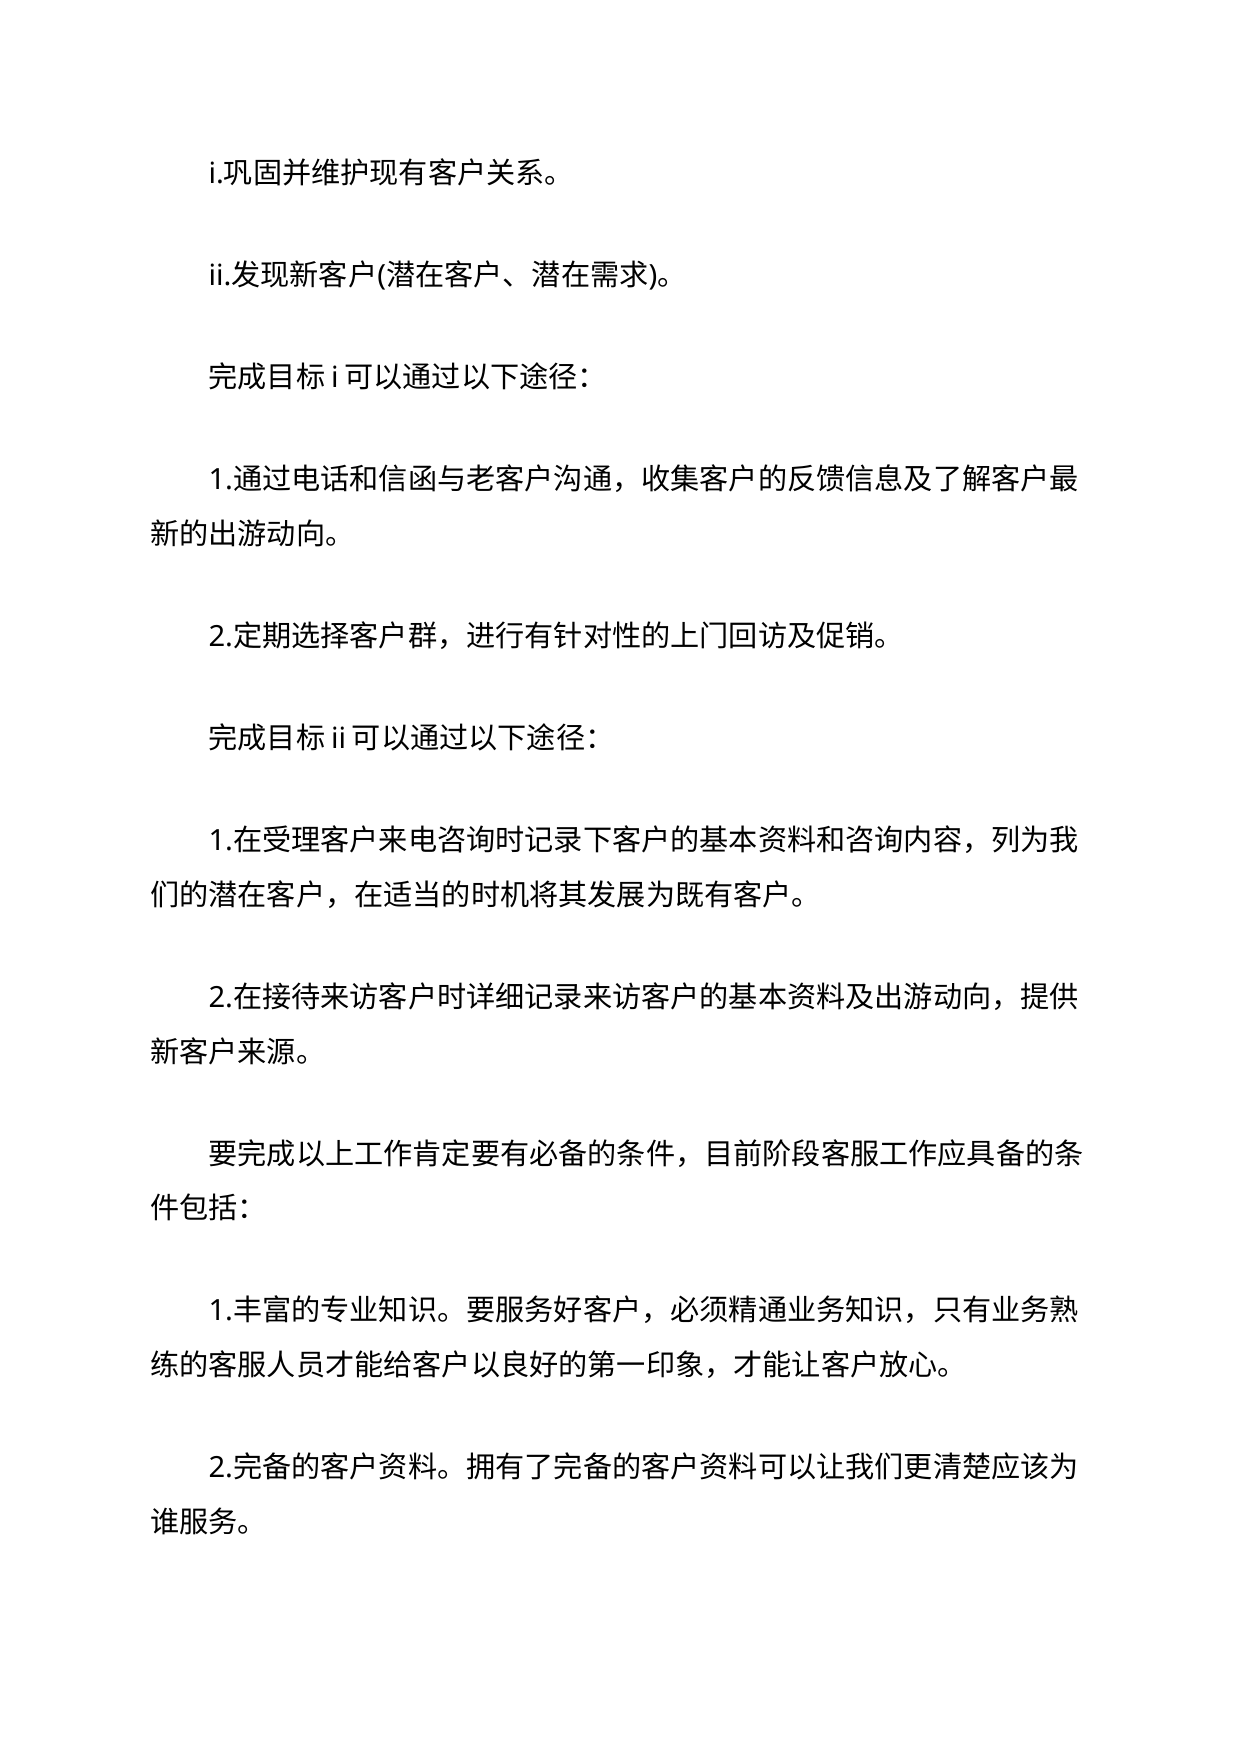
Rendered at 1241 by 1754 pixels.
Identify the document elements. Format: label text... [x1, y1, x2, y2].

text 1.通过电话和信函与老客户沟通，收集客户的反馈信息及了解客户最新的出游动向。 [150, 456, 1090, 553]
text 2.在接待来访客户时详细记录来访客户的基本资料及出游动向，提供新客户来源。 [150, 973, 1090, 1071]
text 要完成以上工作肯定要有必备的条件，目前阶段客服工作应具备的条件包括： [150, 1130, 1090, 1227]
text 完成目标ii可以通过以下途径： [150, 715, 1090, 757]
text i.巩固并维护现有客户关系。 [150, 150, 1090, 192]
text 1.丰富的专业知识。要服务好客户，必须精通业务知识，只有业务熟练的客服人员才能给客户以良好的第一印象，才能让客户放心。 [150, 1287, 1090, 1384]
text 2.完备的客户资料。拥有了完备的客户资料可以让我们更清楚应该为谁服务。 [150, 1444, 1090, 1541]
text ii.发现新客户(潜在客户、潜在需求)。 [150, 252, 1090, 294]
text 1.在受理客户来电咨询时记录下客户的基本资料和咨询内容，列为我们的潜在客户，在适当的时机将其发展为既有客户。 [150, 817, 1090, 914]
text 完成目标i可以通过以下途径： [150, 354, 1090, 396]
text 2.定期选择客户群，进行有针对性的上门回访及促销。 [150, 613, 1090, 655]
